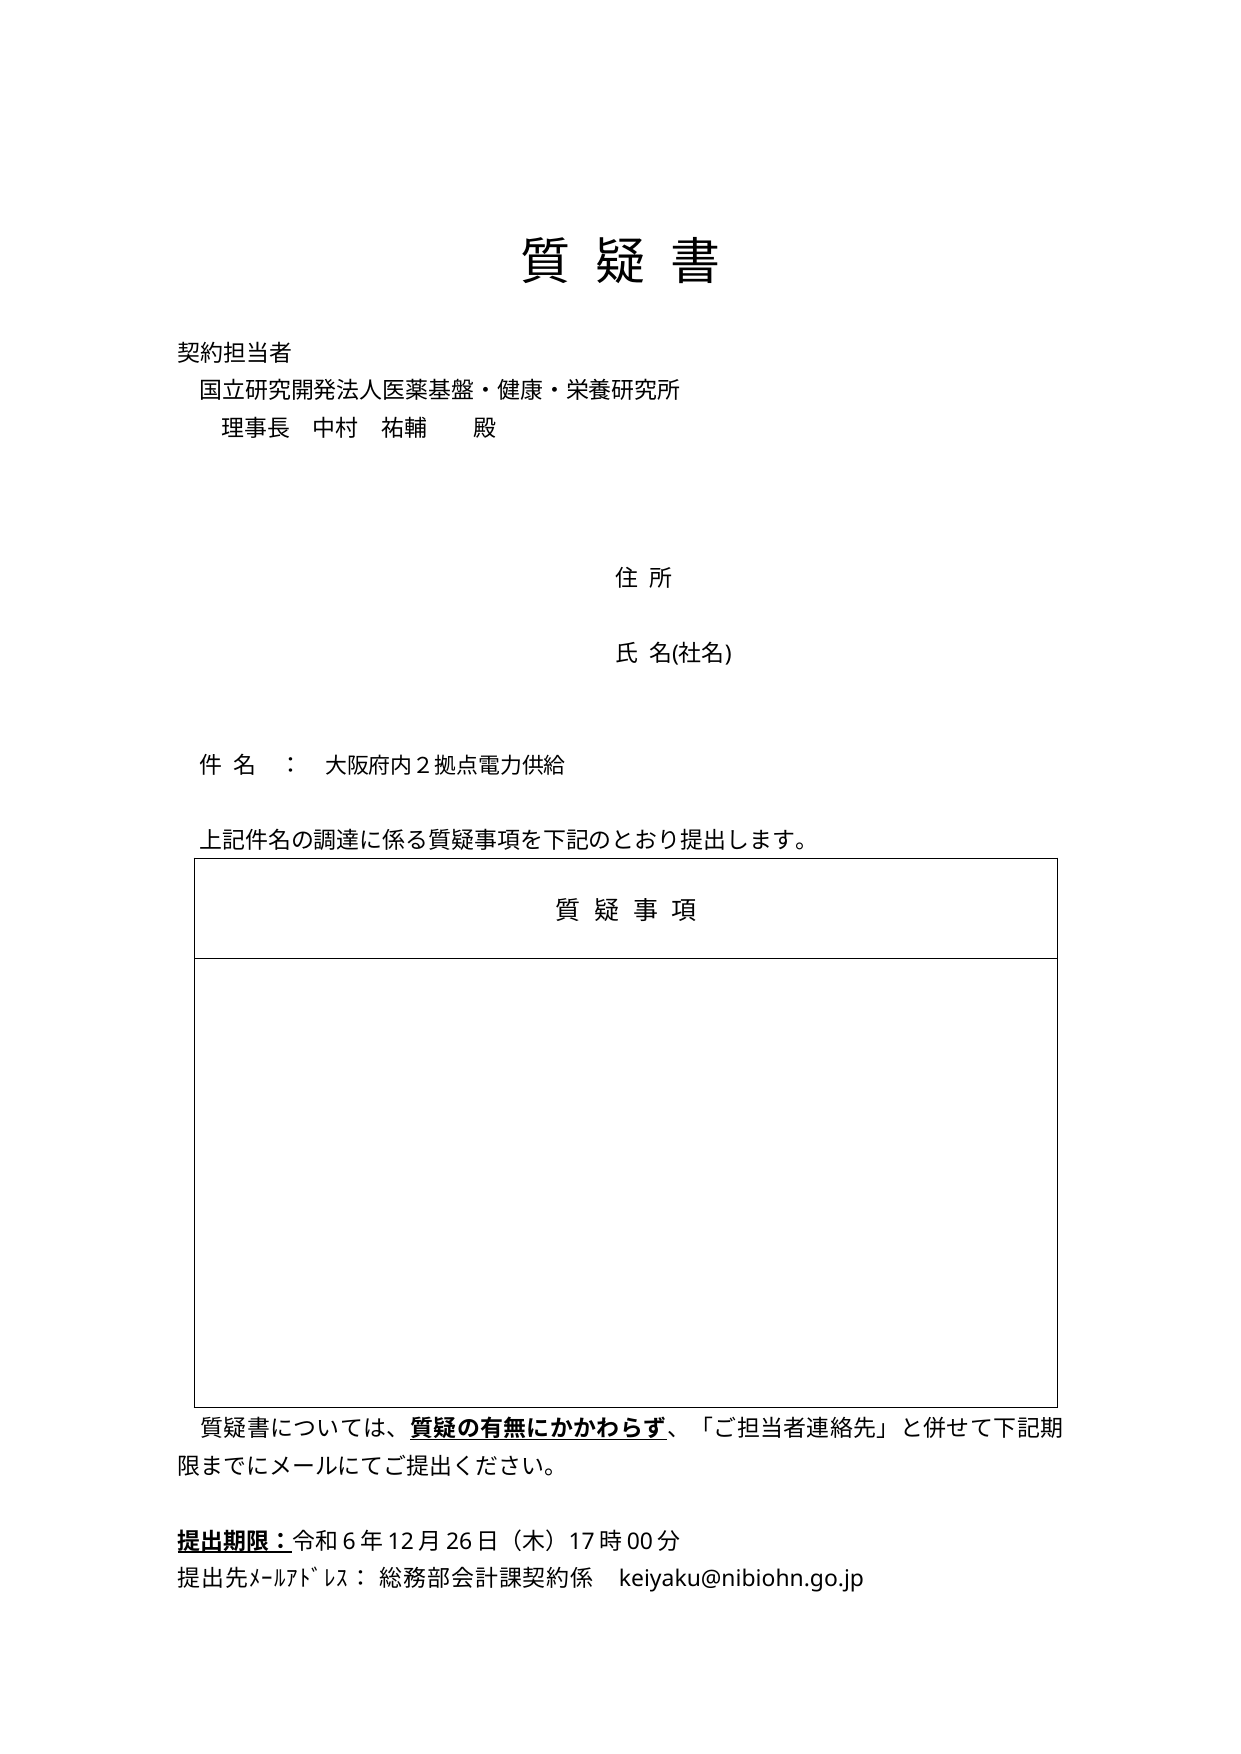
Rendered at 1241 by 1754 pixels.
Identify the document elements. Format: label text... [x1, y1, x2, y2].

text 質疑書 [177, 220, 1063, 295]
table_header 質疑事項 [195, 859, 1057, 958]
text 契約担当者 [177, 333, 1063, 370]
text 住所 [615, 558, 1063, 595]
text 理事長 中村 祐輔 殿 [221, 408, 1063, 445]
text 件名 ： 大阪府内２拠点電力供給 [199, 745, 1063, 783]
text 質疑書については、質疑の有無にかかわらず、「ご担当者連絡先」と併せて下記期限までにメールにてご提出ください。 [177, 1408, 1063, 1483]
table_cell [195, 959, 1057, 1407]
text 氏名(社名) [615, 633, 1063, 670]
text 国立研究開発法人医薬基盤・健康・栄養研究所 [199, 370, 1063, 408]
text 上記件名の調達に係る質疑事項を下記のとおり提出します。 [199, 820, 1063, 858]
text 提出先ﾒｰﾙｱﾄﾞﾚｽ： 総務部会計課契約係 keiyaku@nibiohn.go.jp [177, 1558, 1063, 1595]
text 提出期限：令和6年12月26日（木）17時00分 [177, 1520, 1063, 1558]
